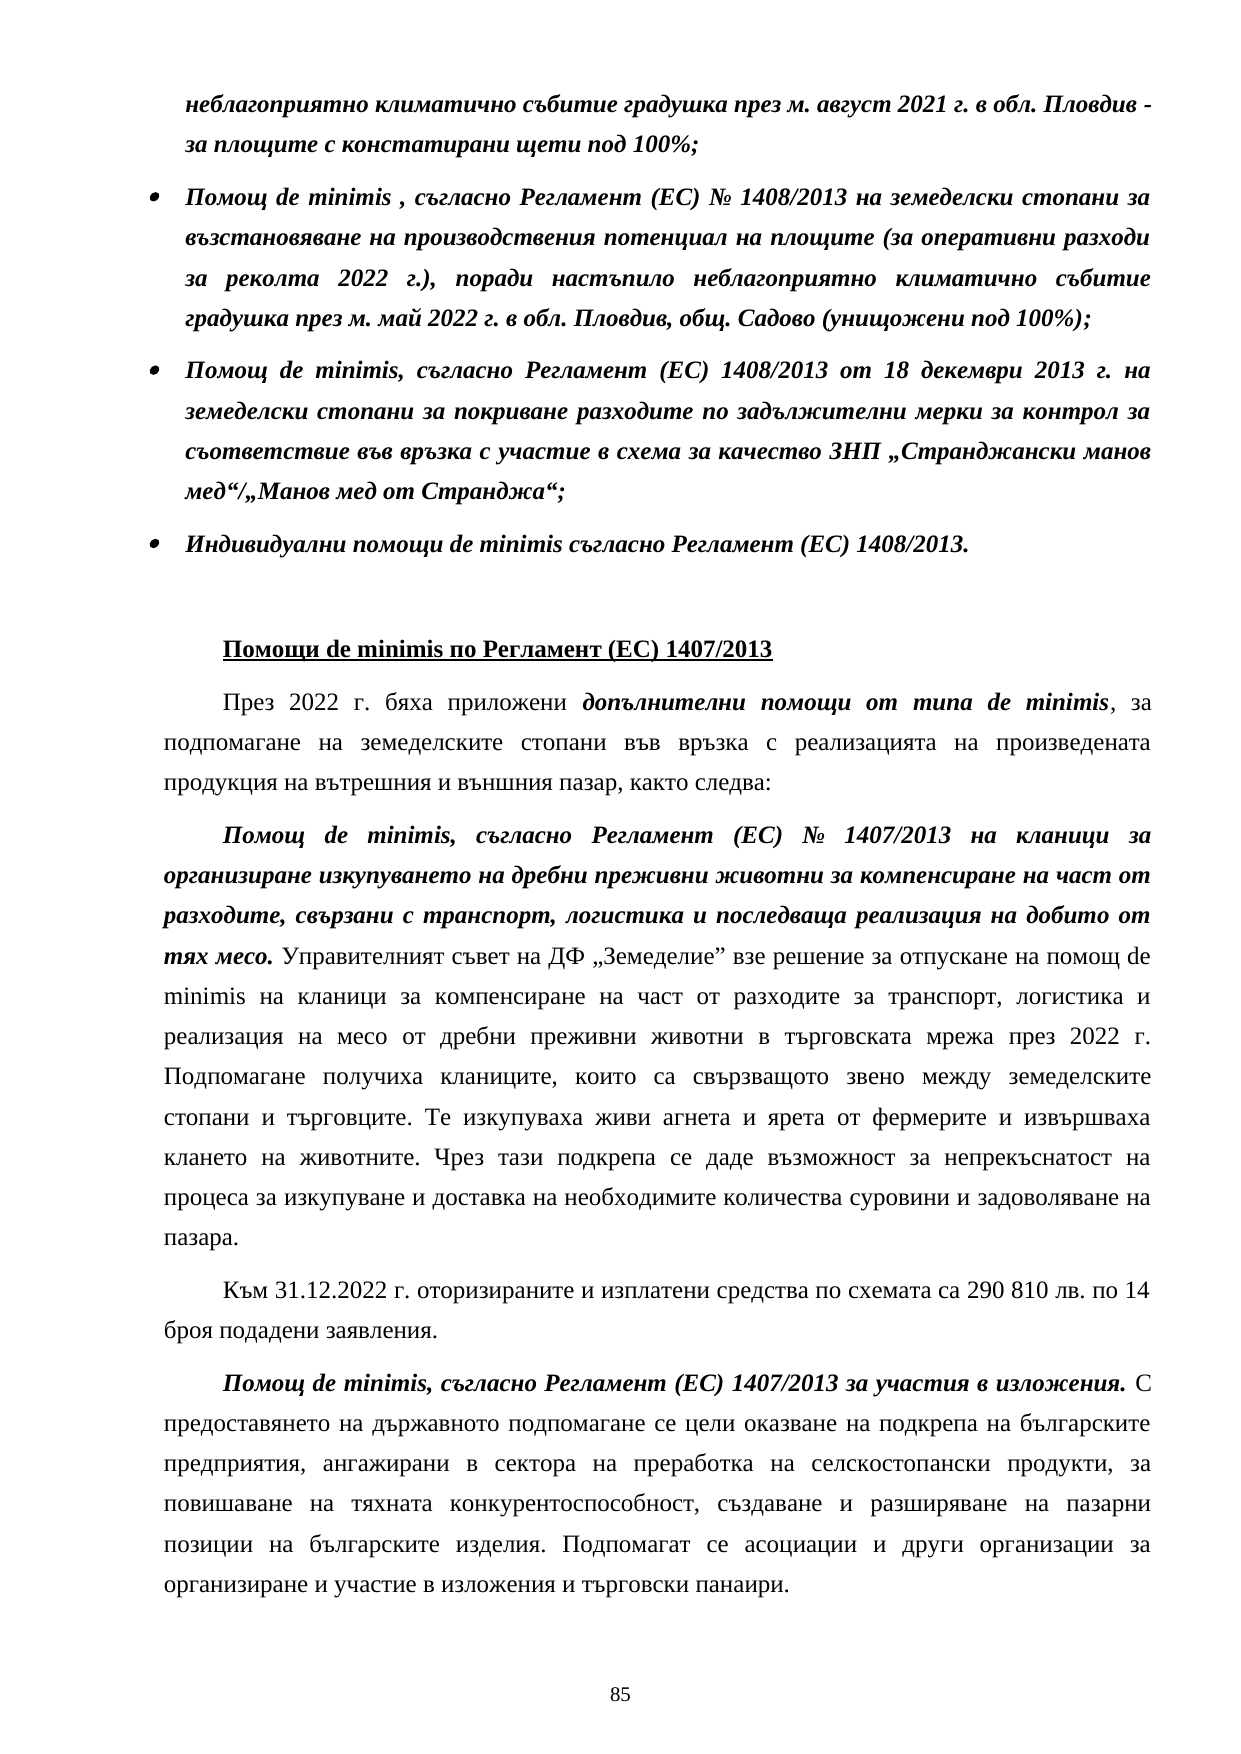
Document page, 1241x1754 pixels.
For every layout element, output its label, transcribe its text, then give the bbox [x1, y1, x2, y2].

text През 2022 г. бяха приложени допълнителни помощи от типа de minimis, за подпомагане на земеделските стопани във връзка с реализацията на произведената продукция на вътрешния и външния пазар, както следва: [164, 687, 1152, 796]
list Помощ de minimis, съгласно Регламент (ЕС) 1408/2013 от 18 декември 2013 г. на земеделски стопани за покриване разходите по задължителни мерки за контрол за съответствие във връзка с участие в схема за качество ЗНП „Странджански манов мед“/„Манов мед от Странджа“; [148, 356, 1152, 505]
text Помощи de minimis по Регламент (ЕС) 1407/2013 [164, 634, 1152, 663]
text Помощ de minimis, съгласно Регламент (ЕС) № 1407/2013 на кланици за организиране изкупуването на дребни преживни животни за компенсиране на част от разходите, свързани с транспорт, логистика и последваща реализация на добито от тях месо. Управителният съвет на ДФ „Земеделие” взе решение за отпускане на помощ de minimis на кланици за компенсиране на част от разходите за транспорт, логистика и реализация на месо от дребни преживни животни в търговската мрежа през 2022 г. Подпомагане получиха кланиците, които са свързващото звено между земеделските стопани и търговците. Те изкупуваха живи агнета и ярета от фермерите и извършваха клането на животните. Чрез тази подкрепа се даде възможност за непрекъснатост на процеса за изкупуване и доставка на необходимите количества суровини и задоволяване на пазара. [164, 820, 1152, 1251]
text Към 31.12.2022 г. оторизираните и изплатени средства по схемата са 290 810 лв. по 14 броя подадени заявления. [164, 1275, 1152, 1344]
list Индивидуални помощи de minimis съгласно Регламент (ЕС) 1408/2013. [148, 529, 1152, 558]
list Помощ de minimis , съгласно Регламент (ЕС) № 1408/2013 на земеделски стопани за възстановяване на производствения потенциал на площите (за оперативни разходи за реколта 2022 г.), поради настъпило неблагоприятно климатично събитие градушка през м. май 2022 г. в обл. Пловдив, общ. Садово (унищожени под 100%); [148, 182, 1152, 332]
text Помощ de minimis, съгласно Регламент (ЕС) 1407/2013 за участия в изложения. С предоставянето на държавното подпомагане се цели оказване на подкрепа на българските предприятия, ангажирани в сектора на преработка на селскостопански продукти, за повишаване на тяхната конкурентоспособност, създаване и разширяване на пазарни позиции на българските изделия. Подпомагат се асоциации и други организации за организиране и участие в изложения и търговски панаири. [164, 1368, 1152, 1598]
